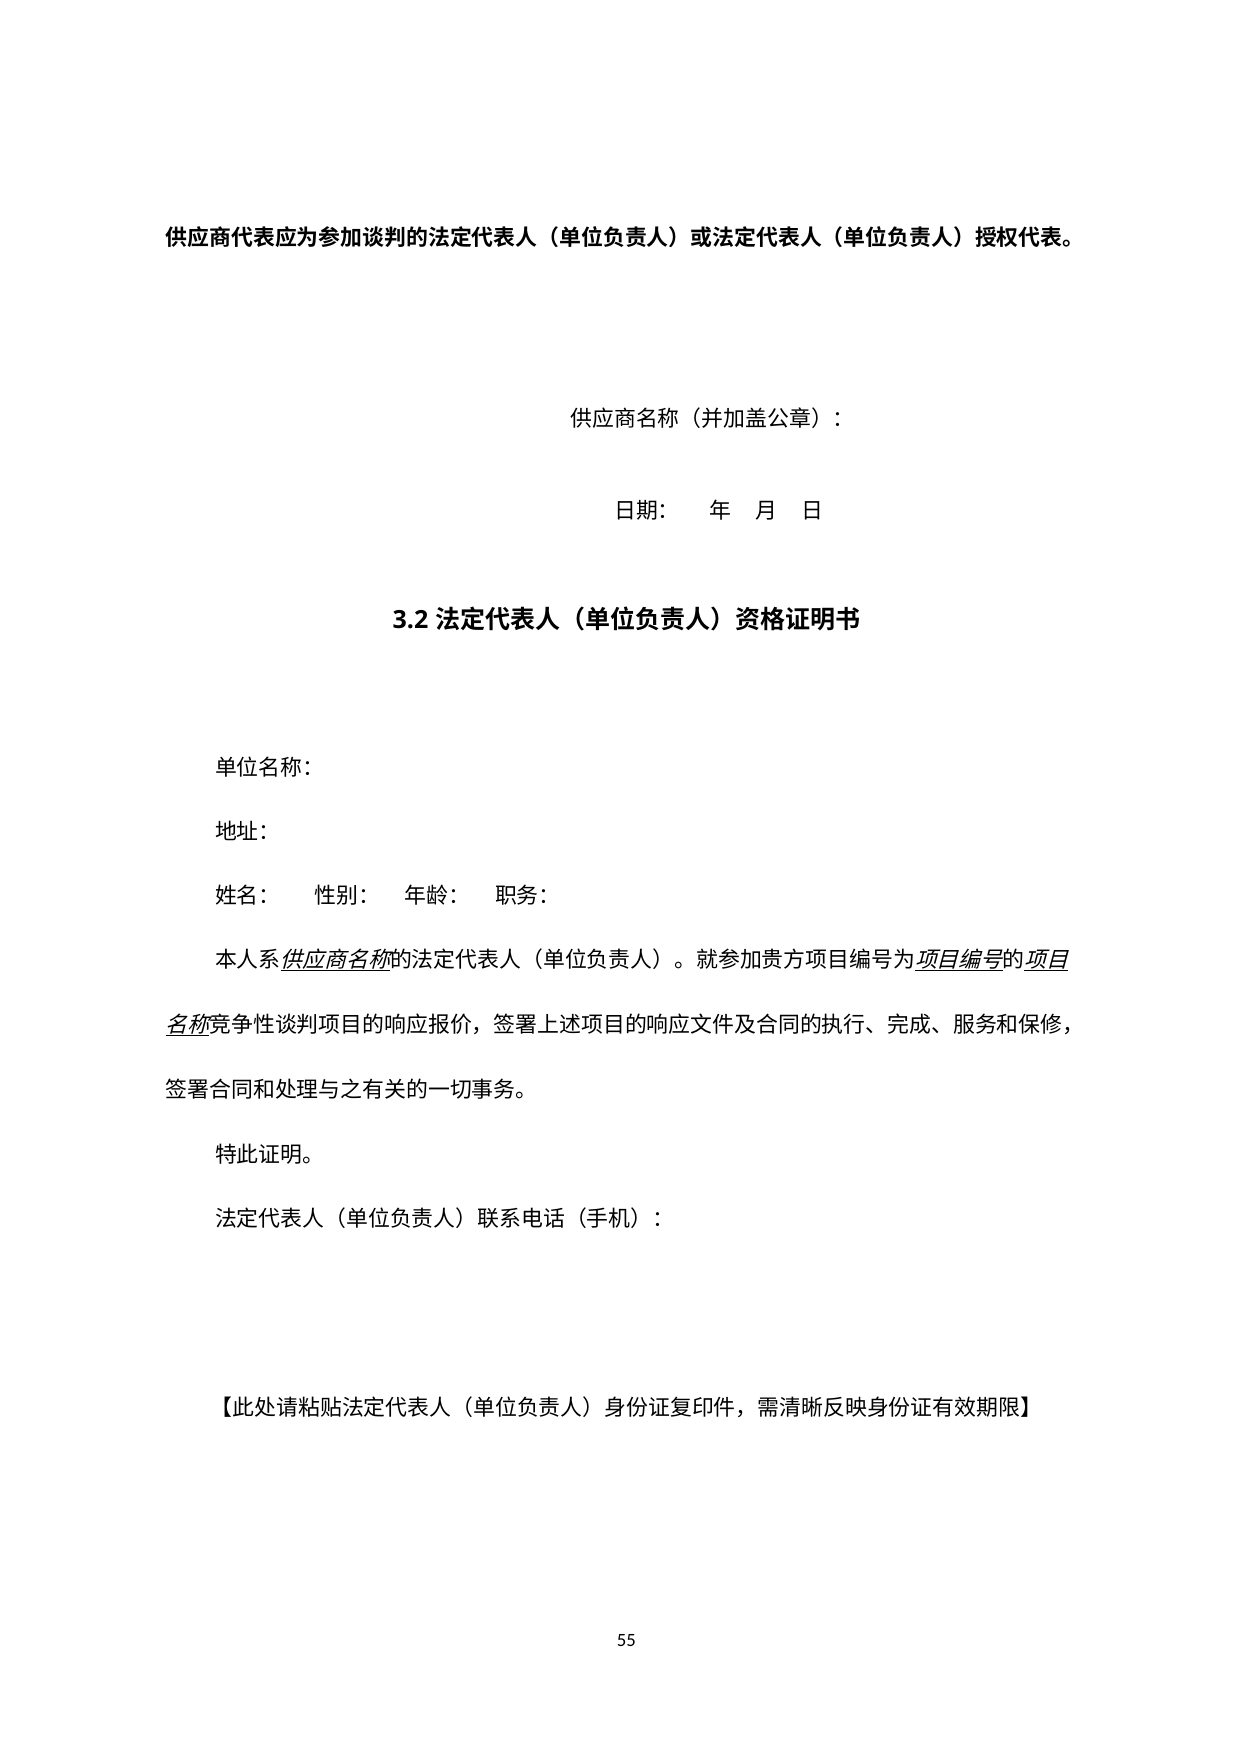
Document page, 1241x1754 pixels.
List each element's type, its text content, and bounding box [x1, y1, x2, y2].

text 供应商代表应为参加谈判的法定代表人（单位负责人）或法定代表人（单位负责人）授权代表。 [165, 219, 1087, 251]
text 本人系供应商名称的法定代表人（单位负责人）。就参加贵方项目编号为项目编号的项目名称竞争性谈判项目的响应报价，签署上述项目的响应文件及合同的执行、完成、服务和保修，签署合同和处理与之有关的一切事务。 [165, 942, 1087, 1104]
text 3.2 法定代表人（单位负责人）资格证明书 [165, 586, 1087, 651]
text 法定代表人（单位负责人）联系电话（手机）： [165, 1200, 1087, 1233]
text 特此证明。 [165, 1136, 1087, 1169]
text 供应商名称（并加盖公章）： [165, 401, 1087, 433]
text 姓名： 性别： 年龄： 职务： [165, 878, 1087, 910]
text 日期： 年 月 日 [165, 493, 1087, 525]
text 【此处请粘贴法定代表人（单位负责人）身份证复印件，需清晰反映身份证有效期限】 [109, 1389, 1087, 1422]
text 单位名称： [165, 749, 1087, 782]
text 地址： [165, 814, 1087, 846]
